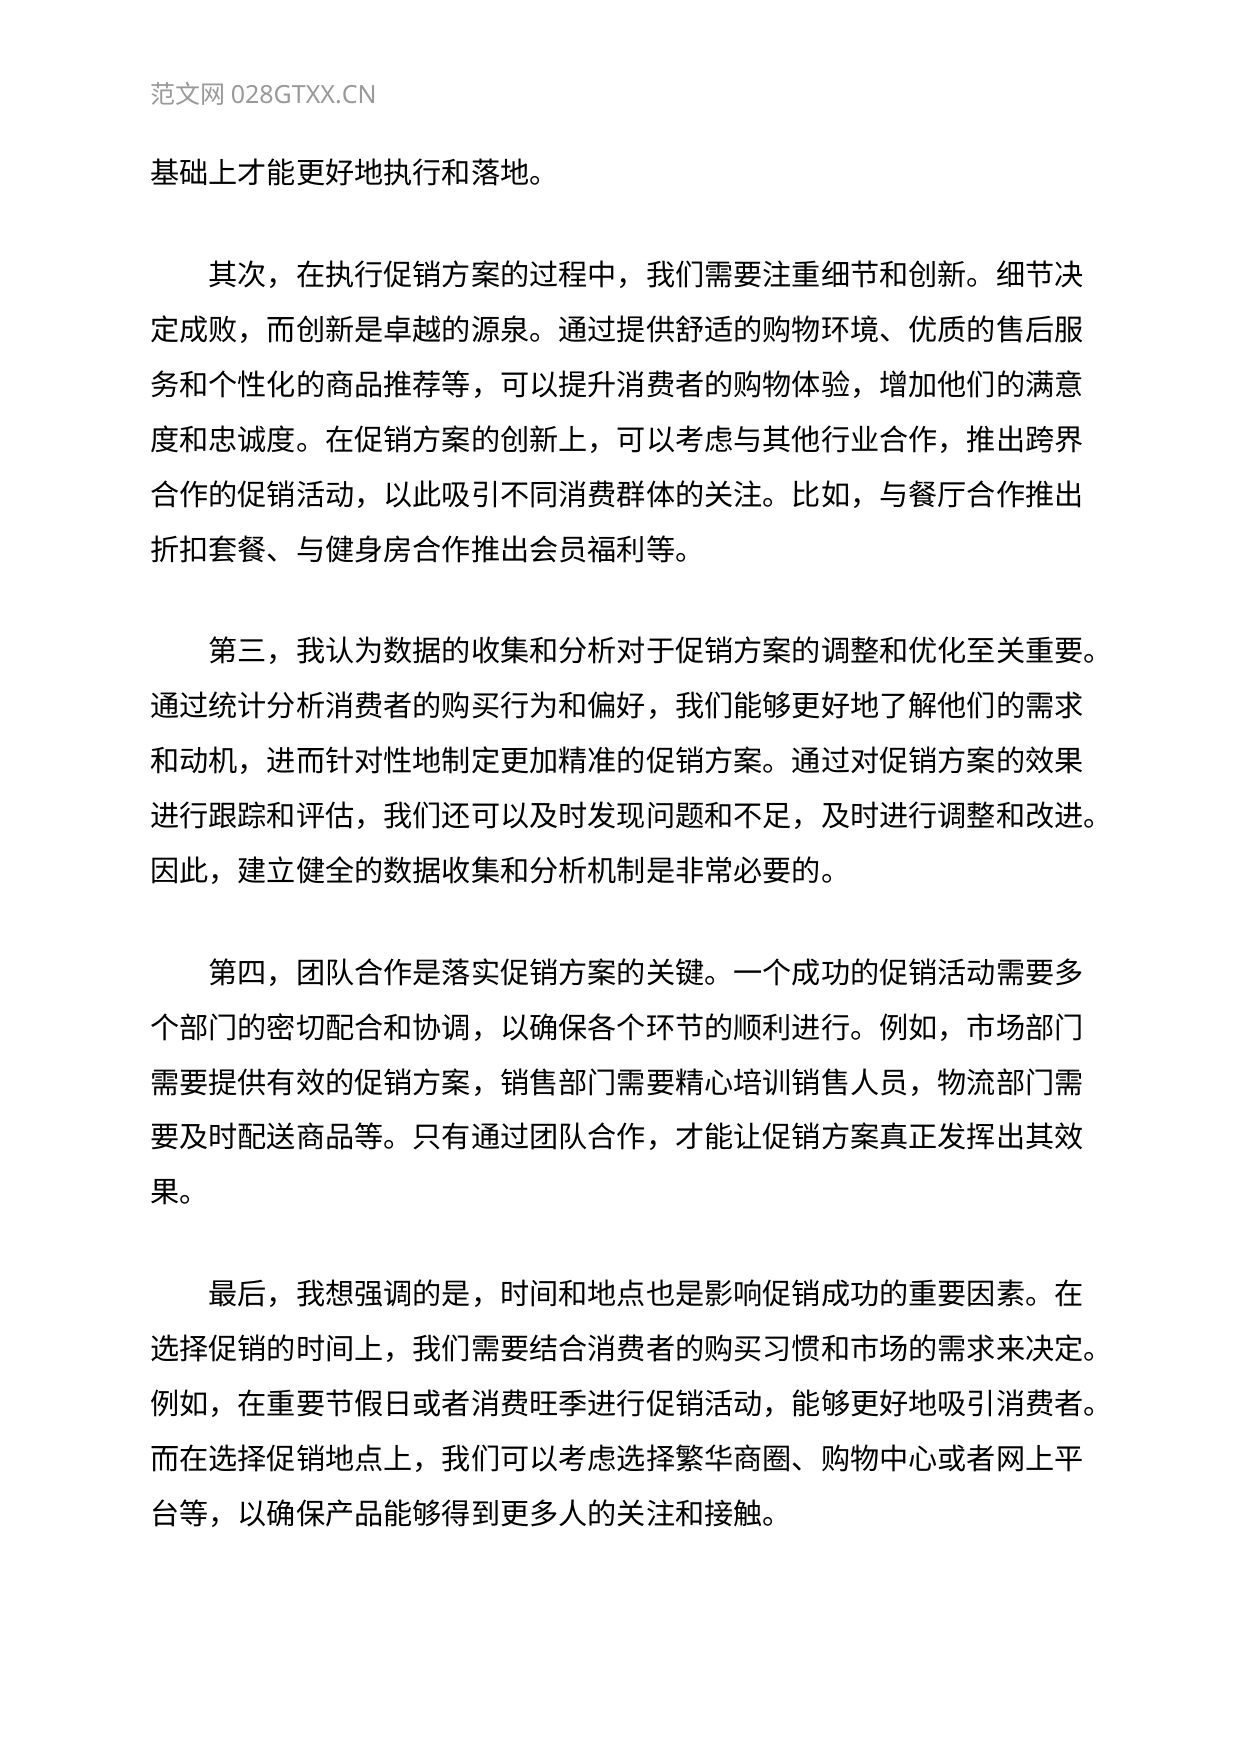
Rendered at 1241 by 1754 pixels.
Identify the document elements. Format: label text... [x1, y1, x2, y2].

text 其次，在执行促销方案的过程中，我们需要注重细节和创新。细节决定成败，而创新是卓越的源泉。通过提供舒适的购物环境、优质的售后服务和个性化的商品推荐等，可以提升消费者的购物体验，增加他们的满意度和忠诚度。在促销方案的创新上，可以考虑与其他行业合作，推出跨界合作的促销活动，以此吸引不同消费群体的关注。比如，与餐厅合作推出折扣套餐、与健身房合作推出会员福利等。 [150, 252, 1090, 568]
text 最后，我想强调的是，时间和地点也是影响促销成功的重要因素。在选择促销的时间上，我们需要结合消费者的购买习惯和市场的需求来决定。例如，在重要节假日或者消费旺季进行促销活动，能够更好地吸引消费者。而在选择促销地点上，我们可以考虑选择繁华商圈、购物中心或者网上平台等，以确保产品能够得到更多人的关注和接触。 [150, 1271, 1090, 1533]
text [150, 150, 1090, 192]
text 第四，团队合作是落实促销方案的关键。一个成功的促销活动需要多个部门的密切配合和协调，以确保各个环节的顺利进行。例如，市场部门需要提供有效的促销方案，销售部门需要精心培训销售人员，物流部门需要及时配送商品等。只有通过团队合作，才能让促销方案真正发挥出其效果。 [150, 949, 1090, 1211]
text 第三，我认为数据的收集和分析对于促销方案的调整和优化至关重要。通过统计分析消费者的购买行为和偏好，我们能够更好地了解他们的需求和动机，进而针对性地制定更加精准的促销方案。通过对促销方案的效果进行跟踪和评估，我们还可以及时发现问题和不足，及时进行调整和改进。因此，建立健全的数据收集和分析机制是非常必要的。 [150, 628, 1090, 890]
